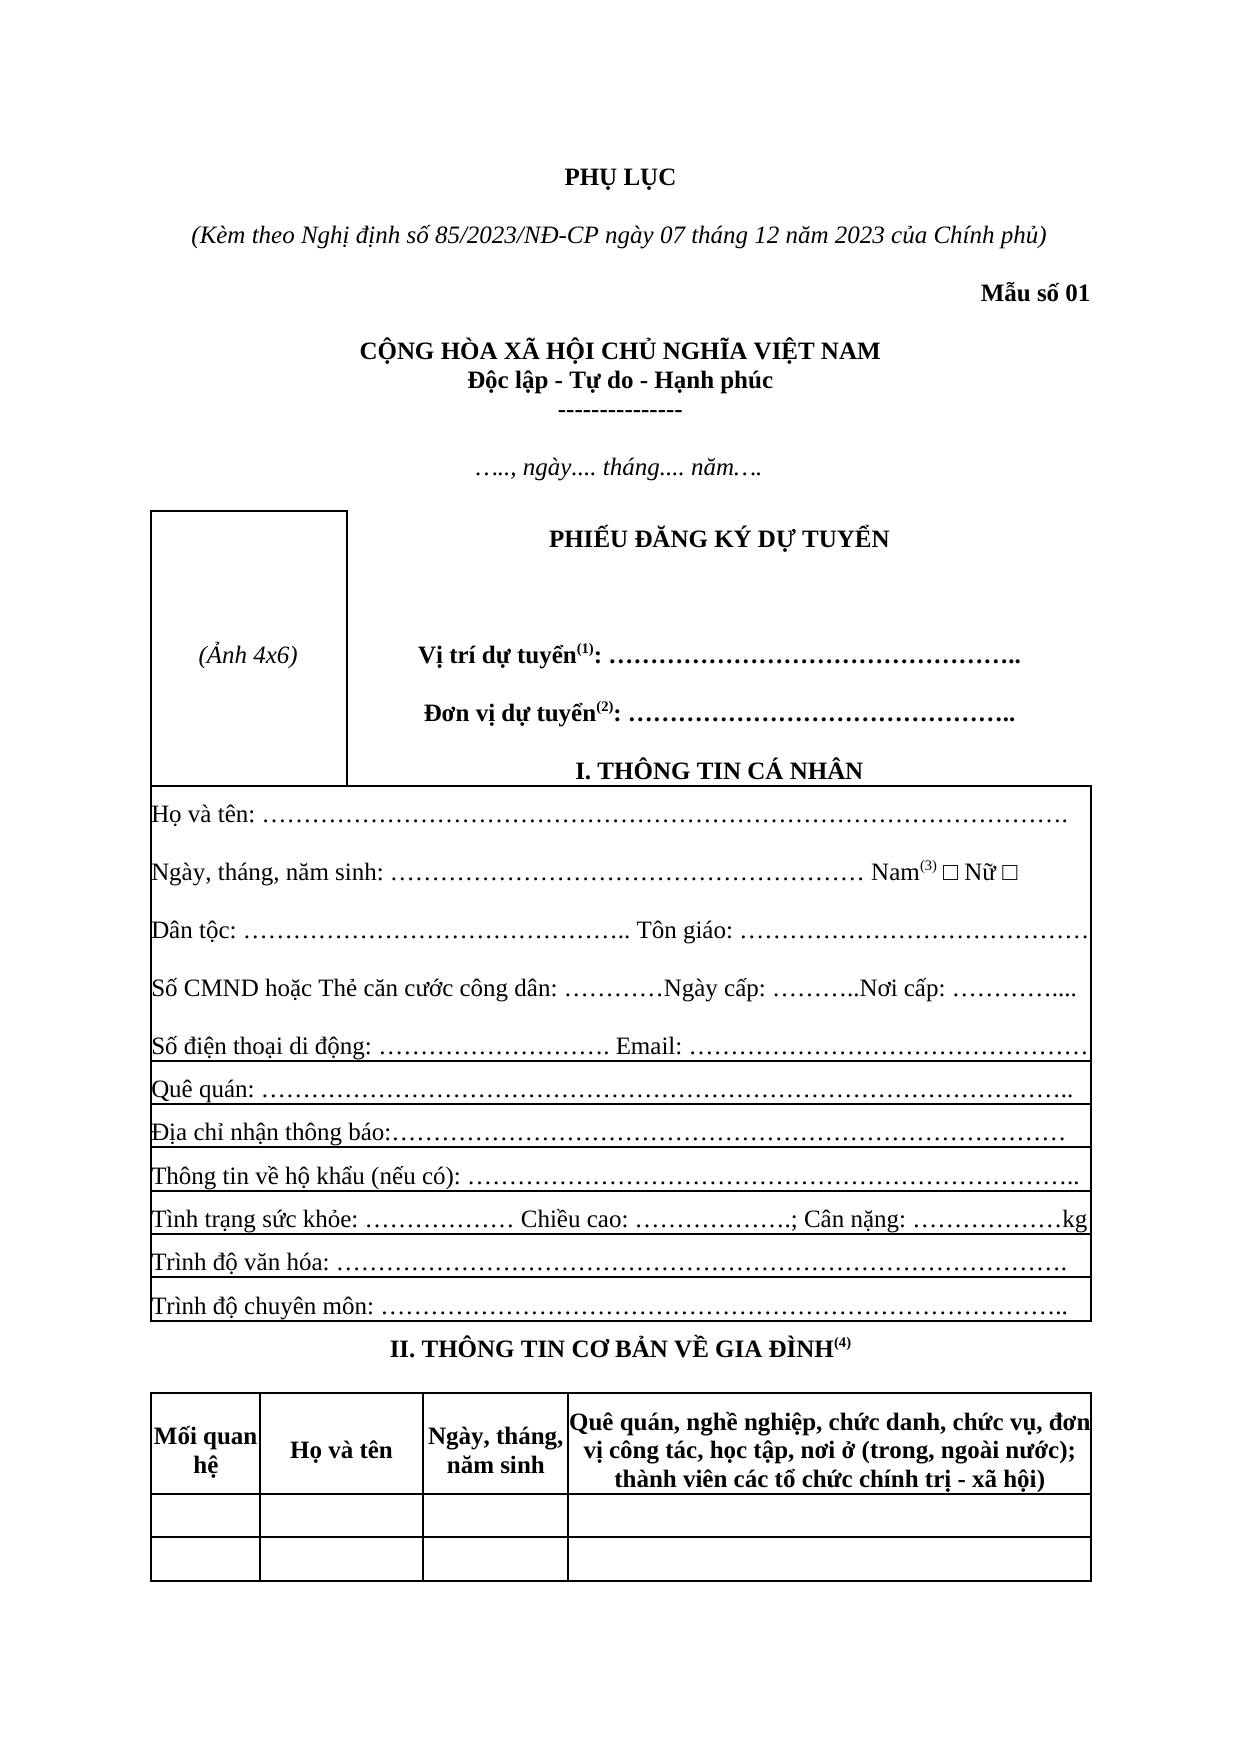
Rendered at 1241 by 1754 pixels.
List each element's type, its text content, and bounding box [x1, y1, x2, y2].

table_cell [152, 1538, 259, 1579]
text II. THÔNG TIN CƠ BẢN VỀ GIA ĐÌNH(4) [150, 1334, 1090, 1363]
table_cell Địa chỉ nhận thông báo:……………………………………………………………………… [152, 1105, 1090, 1146]
table_header Ngày, tháng, năm sinh [424, 1394, 567, 1493]
text Mẫu số 01 [150, 278, 1090, 307]
text CỘNG HÒA XÃ HỘI CHỦ NGHĨA VIỆT NAM Độc lập - Tự do - Hạnh phúc --------------- [150, 336, 1090, 422]
table_header (Ảnh 4x6) [152, 512, 346, 784]
table_cell Họ và tên: ……………………………………………………………………………………. Ngày, tháng, năm sinh: ………………………………………………… Nam(3) □ Nữ □ Dân tộc: ……………………………………….. Tôn giáo: …………………………………… Số CMND hoặc Thẻ căn cước công dân: …………Ngày cấp: ………..Nơi cấp: ………….... Số điện thoại di động: ………………………. Email: ………………………………………… [152, 787, 1090, 1059]
table_header Họ và tên [261, 1394, 422, 1493]
table_cell Quê quán: …………………………………………………………………………………….. [152, 1062, 1090, 1103]
table_header Quê quán, nghề nghiệp, chức danh, chức vụ, đơn vị công tác, học tập, nơi ở (trong, ngoài nước); thành viên các tổ chức chính trị - xã hội) [569, 1394, 1090, 1493]
table_cell [569, 1495, 1090, 1536]
table_header Mối quan hệ [152, 1394, 259, 1493]
table_cell [569, 1538, 1090, 1579]
text PHỤ LỤC [150, 162, 1090, 191]
text ….., ngày.... tháng.... năm…. [150, 452, 1090, 480]
table_cell Tình trạng sức khỏe: ……………… Chiều cao: ……………….; Cân nặng: ………………kg [152, 1192, 1090, 1233]
text (Kèm theo Nghị định số 85/2023/NĐ-CP ngày 07 tháng 12 năm 2023 của Chính phủ) [150, 220, 1090, 249]
table_cell [261, 1538, 422, 1579]
table_cell [152, 1495, 259, 1536]
table_cell Trình độ chuyên môn: ……………………………………………………………………….. [152, 1278, 1090, 1319]
table_cell [261, 1495, 422, 1536]
table_cell [424, 1495, 567, 1536]
table_cell Trình độ văn hóa: ……………………………………………………………………………. [152, 1235, 1090, 1276]
table_cell [424, 1538, 567, 1579]
table_header PHIẾU ĐĂNG KÝ DỰ TUYỂN Vị trí dự tuyển(1): ………………………………………….. Đơn vị dự tuyển(2): ……………………………………….. I. THÔNG TIN CÁ NHÂN [348, 510, 1091, 784]
table_cell Thông tin về hộ khẩu (nếu có): ……………………………………………………………….. [152, 1148, 1090, 1189]
